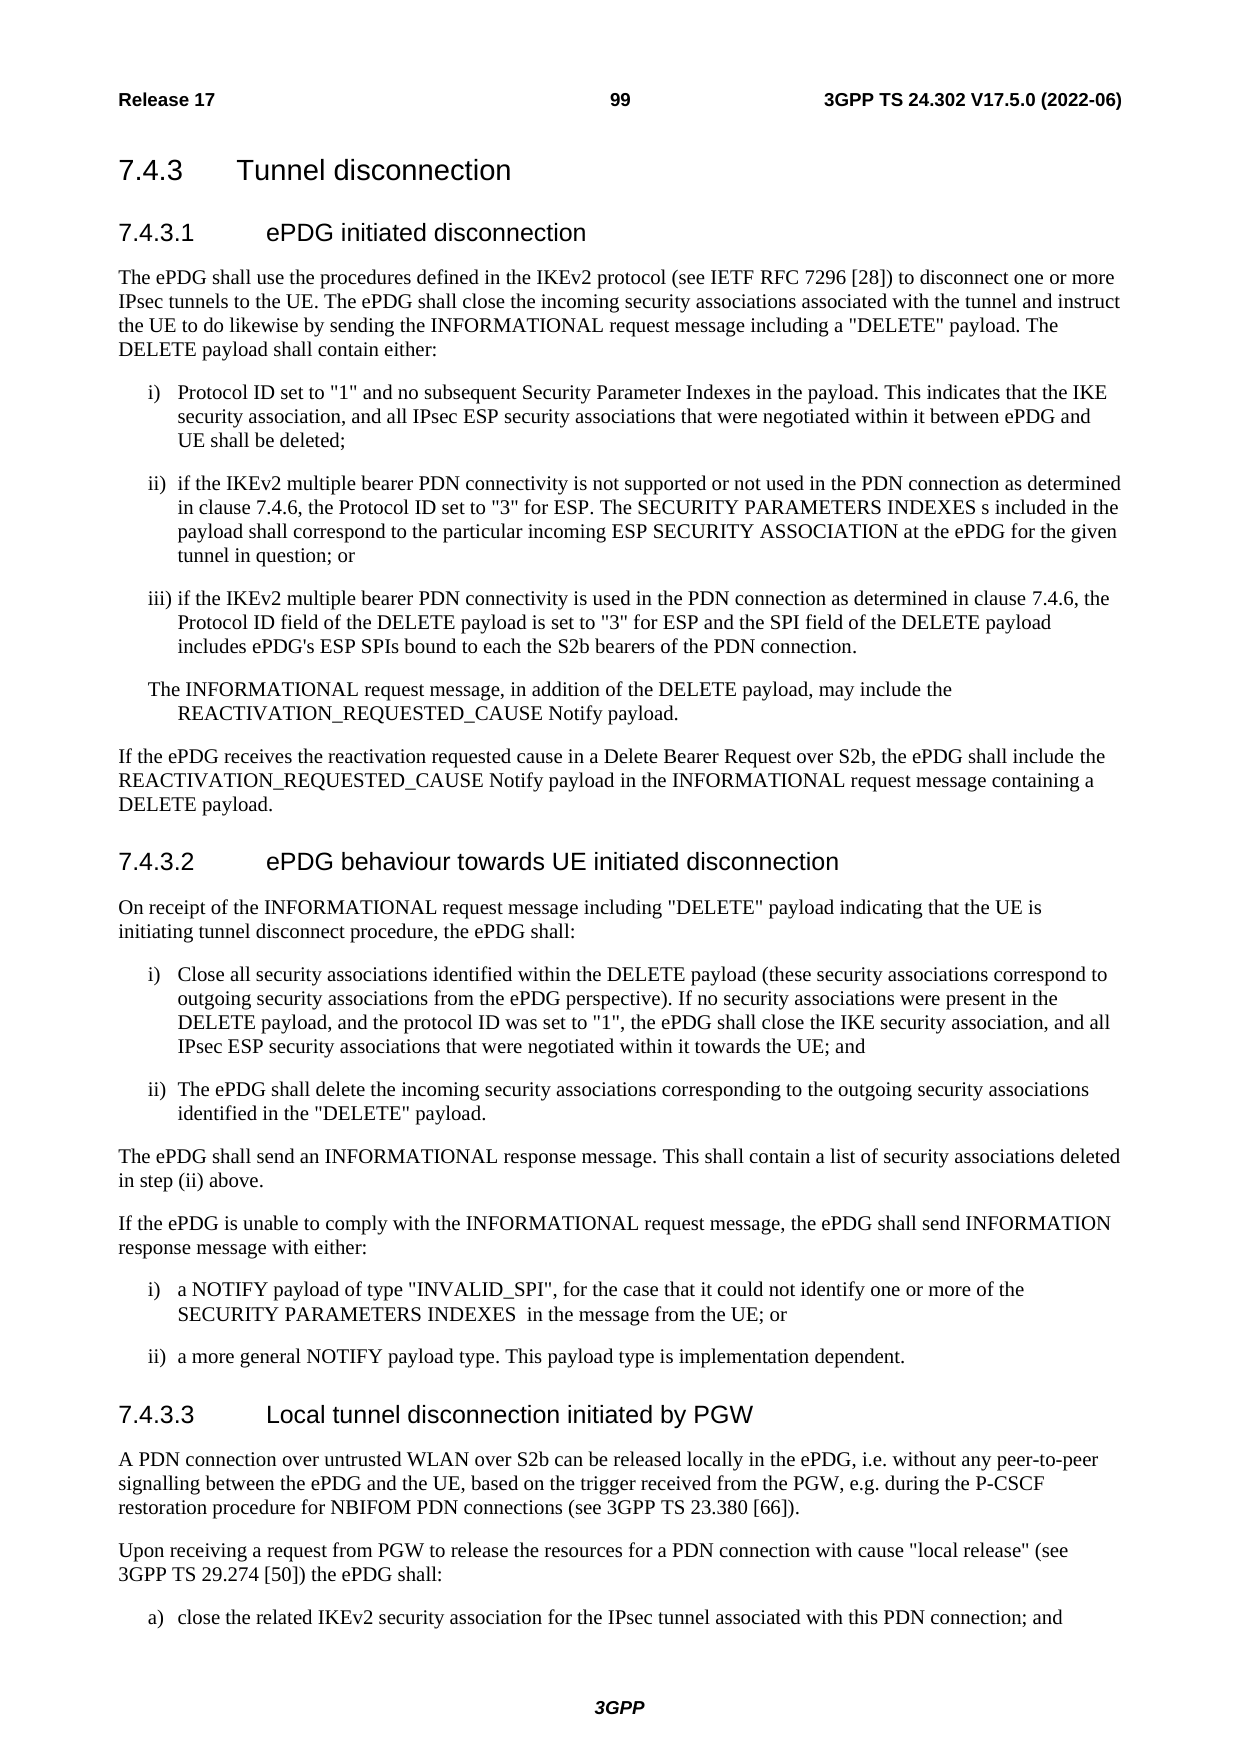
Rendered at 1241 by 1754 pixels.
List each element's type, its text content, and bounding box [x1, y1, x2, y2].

subtitle 7.4.3.2 ePDG behaviour towards UE initiated disconnection [118, 847, 1122, 876]
text iii) if the IKEv2 multiple bearer PDN connectivity is used in the PDN connection as determined in clause 7.4.6, the Protocol ID field of the DELETE payload is set to "3" for ESP and the SPI field of the DELETE payload includes ePDG's ESP SPIs bound to each the S2b bearers of the PDN connection. [148, 586, 1122, 658]
text If the ePDG receives the reactivation requested cause in a Delete Bearer Request over S2b, the ePDG shall include the REACTIVATION_REQUESTED_CAUSE Notify payload in the INFORMATIONAL request message containing a DELETE payload. [118, 744, 1122, 816]
text A PDN connection over untrusted WLAN over S2b can be released locally in the ePDG, i.e. without any peer-to-peer signalling between the ePDG and the UE, based on the trigger received from the PGW, e.g. during the P-CSCF restoration procedure for NBIFOM PDN connections (see 3GPP TS 23.380 [66]). [118, 1447, 1122, 1519]
text ii) a more general NOTIFY payload type. This payload type is implementation dependent. [148, 1344, 1122, 1368]
subtitle 7.4.3.3 Local tunnel disconnection initiated by PGW [118, 1399, 1122, 1428]
text ii) The ePDG shall delete the incoming security associations corresponding to the outgoing security associations identified in the "DELETE" payload. [148, 1077, 1122, 1125]
text i) Protocol ID set to "1" and no subsequent Security Parameter Indexes in the payload. This indicates that the IKE security association, and all IPsec ESP security associations that were negotiated within it between ePDG and UE shall be deleted; [148, 380, 1122, 452]
text Upon receiving a request from PGW to release the resources for a PDN connection with cause "local release" (see 3GPP TS 29.274 [50]) the ePDG shall: [118, 1538, 1122, 1586]
text The INFORMATIONAL request message, in addition of the DELETE payload, may include the REACTIVATION_REQUESTED_CAUSE Notify payload. [148, 677, 1122, 725]
text i) a NOTIFY payload of type "INVALID_SPI", for the case that it could not identify one or more of the SECURITY PARAMETERS INDEXES in the message from the UE; or [148, 1277, 1122, 1326]
text The ePDG shall send an INFORMATIONAL response message. This shall contain a list of security associations deleted in step (ii) above. [118, 1144, 1122, 1192]
text i) Close all security associations identified within the DELETE payload (these security associations correspond to outgoing security associations from the ePDG perspective). If no security associations were present in the DELETE payload, and the protocol ID was set to "1", the ePDG shall close the IKE security association, and all IPsec ESP security associations that were negotiated within it towards the UE; and [148, 962, 1122, 1058]
text a) close the related IKEv2 security association for the IPsec tunnel associated with this PDN connection; and [148, 1605, 1122, 1629]
subtitle 7.4.3 Tunnel disconnection [118, 153, 1122, 186]
text The ePDG shall use the procedures defined in the IKEv2 protocol (see IETF RFC 7296 [28]) to disconnect one or more IPsec tunnels to the UE. The ePDG shall close the incoming security associations associated with the tunnel and instruct the UE to do likewise by sending the INFORMATIONAL request message including a "DELETE" payload. The DELETE payload shall contain either: [118, 265, 1122, 361]
text If the ePDG is unable to comply with the INFORMATIONAL request message, the ePDG shall send INFORMATION response message with either: [118, 1211, 1122, 1259]
text On receipt of the INFORMATIONAL request message including "DELETE" payload indicating that the UE is initiating tunnel disconnect procedure, the ePDG shall: [118, 895, 1122, 943]
text ii) if the IKEv2 multiple bearer PDN connectivity is not supported or not used in the PDN connection as determined in clause 7.4.6, the Protocol ID set to "3" for ESP. The SECURITY PARAMETERS INDEXES s included in the payload shall correspond to the particular incoming ESP SECURITY ASSOCIATION at the ePDG for the given tunnel in question; or [148, 471, 1122, 567]
subtitle 7.4.3.1 ePDG initiated disconnection [118, 218, 1122, 246]
